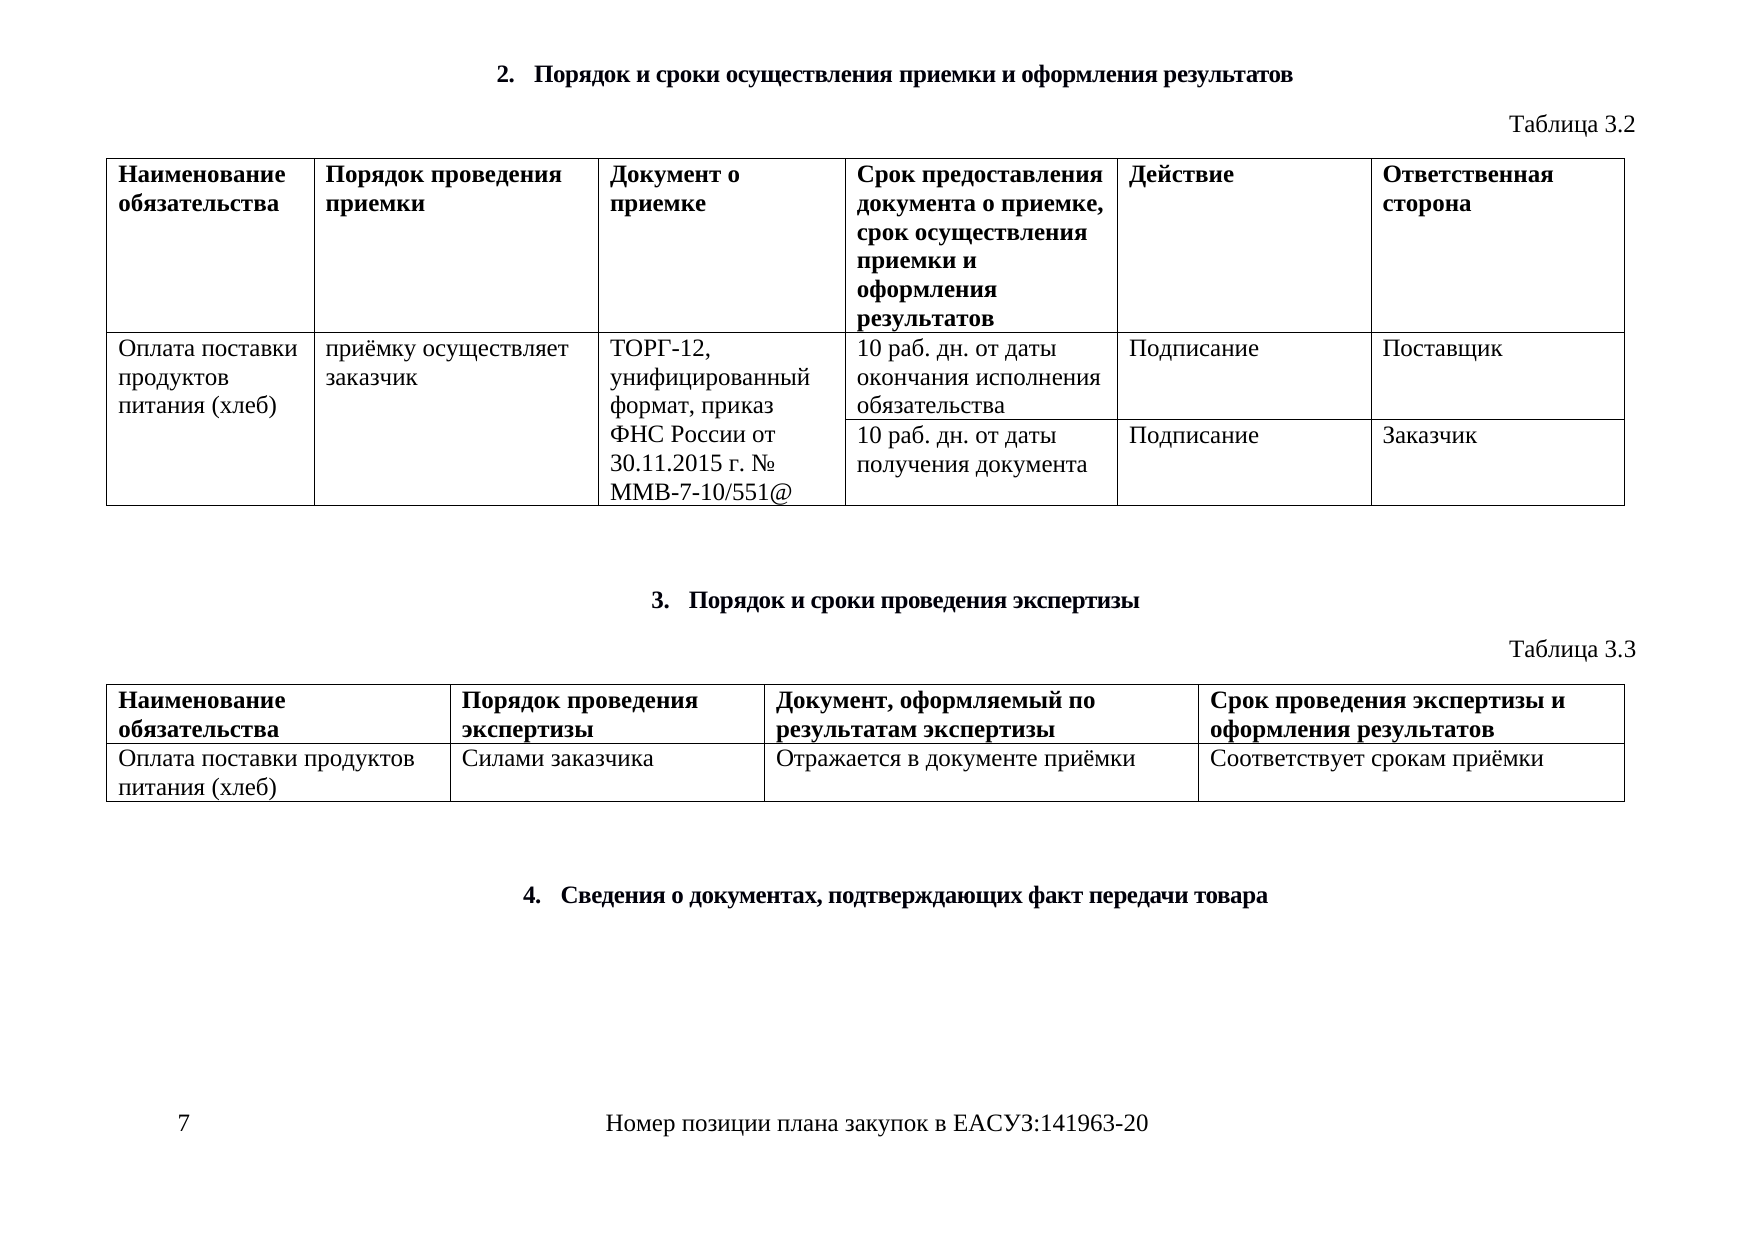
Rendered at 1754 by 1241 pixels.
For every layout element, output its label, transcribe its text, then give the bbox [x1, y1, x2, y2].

subtitle Порядок и сроки осуществления приемки и оформления результатов [154, 59, 1636, 88]
subtitle Порядок и сроки проведения экспертизы [156, 585, 1636, 613]
